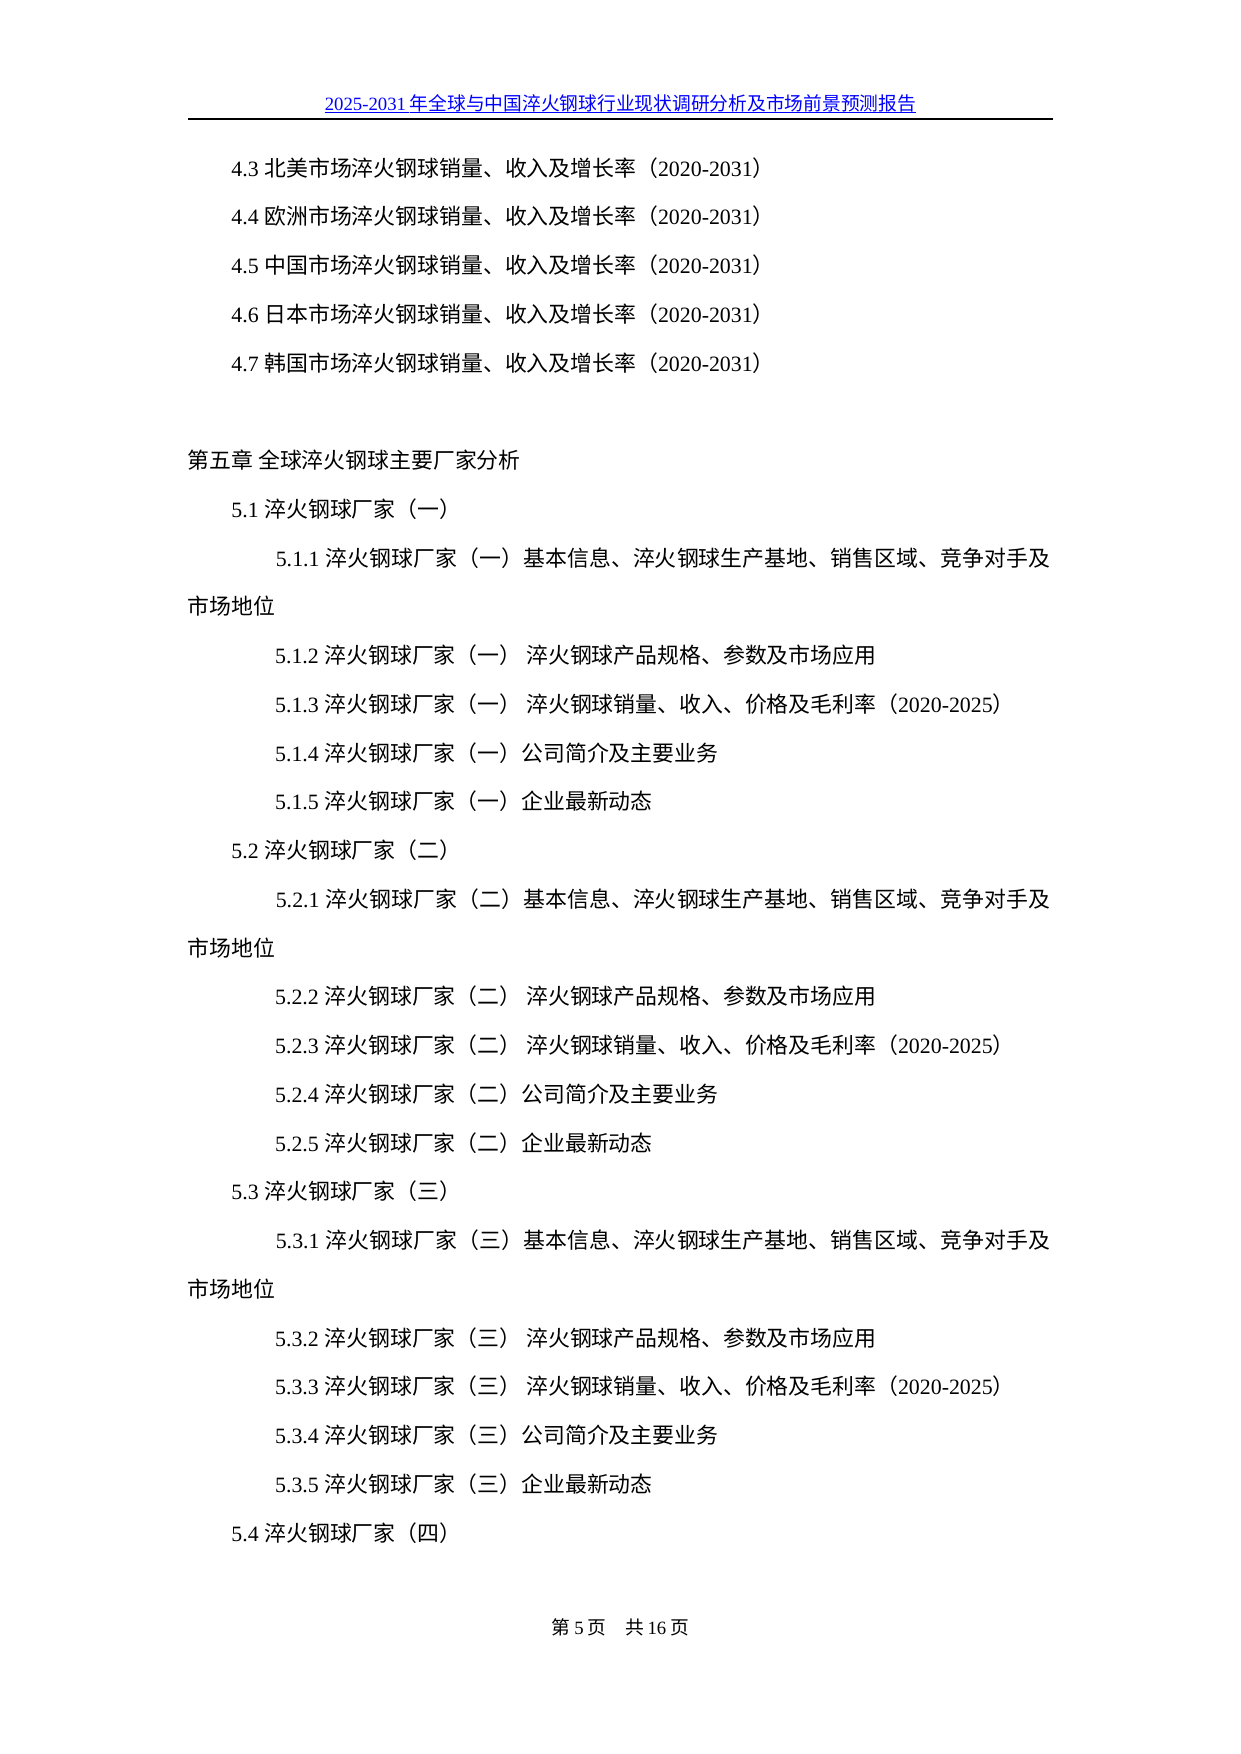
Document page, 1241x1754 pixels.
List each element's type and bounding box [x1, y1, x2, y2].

text [187, 150, 1053, 1548]
